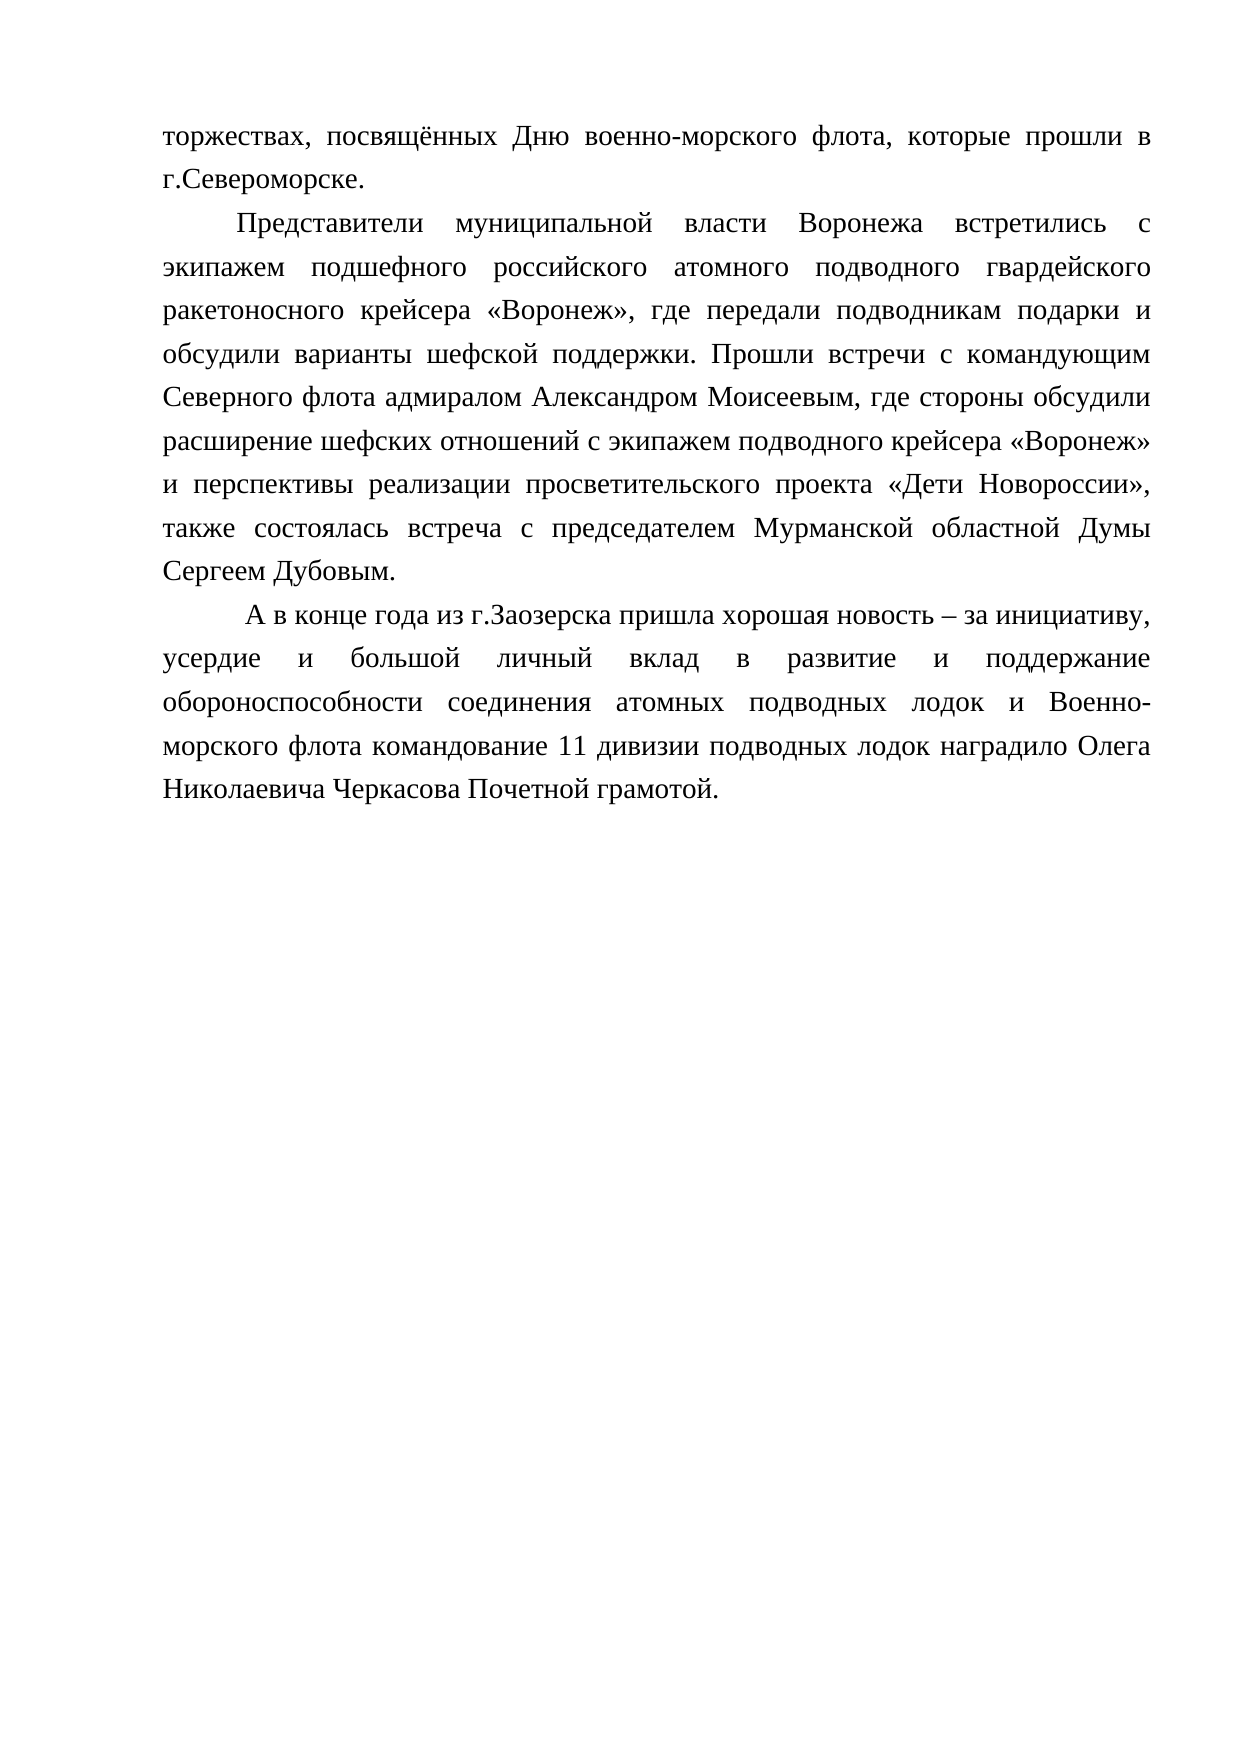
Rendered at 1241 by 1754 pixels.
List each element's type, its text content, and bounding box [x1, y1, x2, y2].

text Представители муниципальной власти Воронежа встретились с экипажем подшефного российского атомного подводного гвардейского ракетоносного крейсера «Воронеж», где передали подводникам подарки и обсудили варианты шефской поддержки. Прошли встречи с командующим Северного флота адмиралом Александром Моисеевым, где стороны обсудили расширение шефских отношений с экипажем подводного крейсера «Воронеж» и перспективы реализации просветительского проекта «Дети Новороссии», также состоялась встреча с председателем Мурманской областной Думы Сергеем Дубовым. [162, 205, 1152, 587]
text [162, 118, 1152, 195]
text А в конце года из г.Заозерска пришла хорошая новость – за инициативу, усердие и большой личный вклад в развитие и поддержание обороноспособности соединения атомных подводных лодок и Военно-морского флота командование 11 дивизии подводных лодок наградило Олега Николаевича Черкасова Почетной грамотой. [162, 597, 1152, 805]
